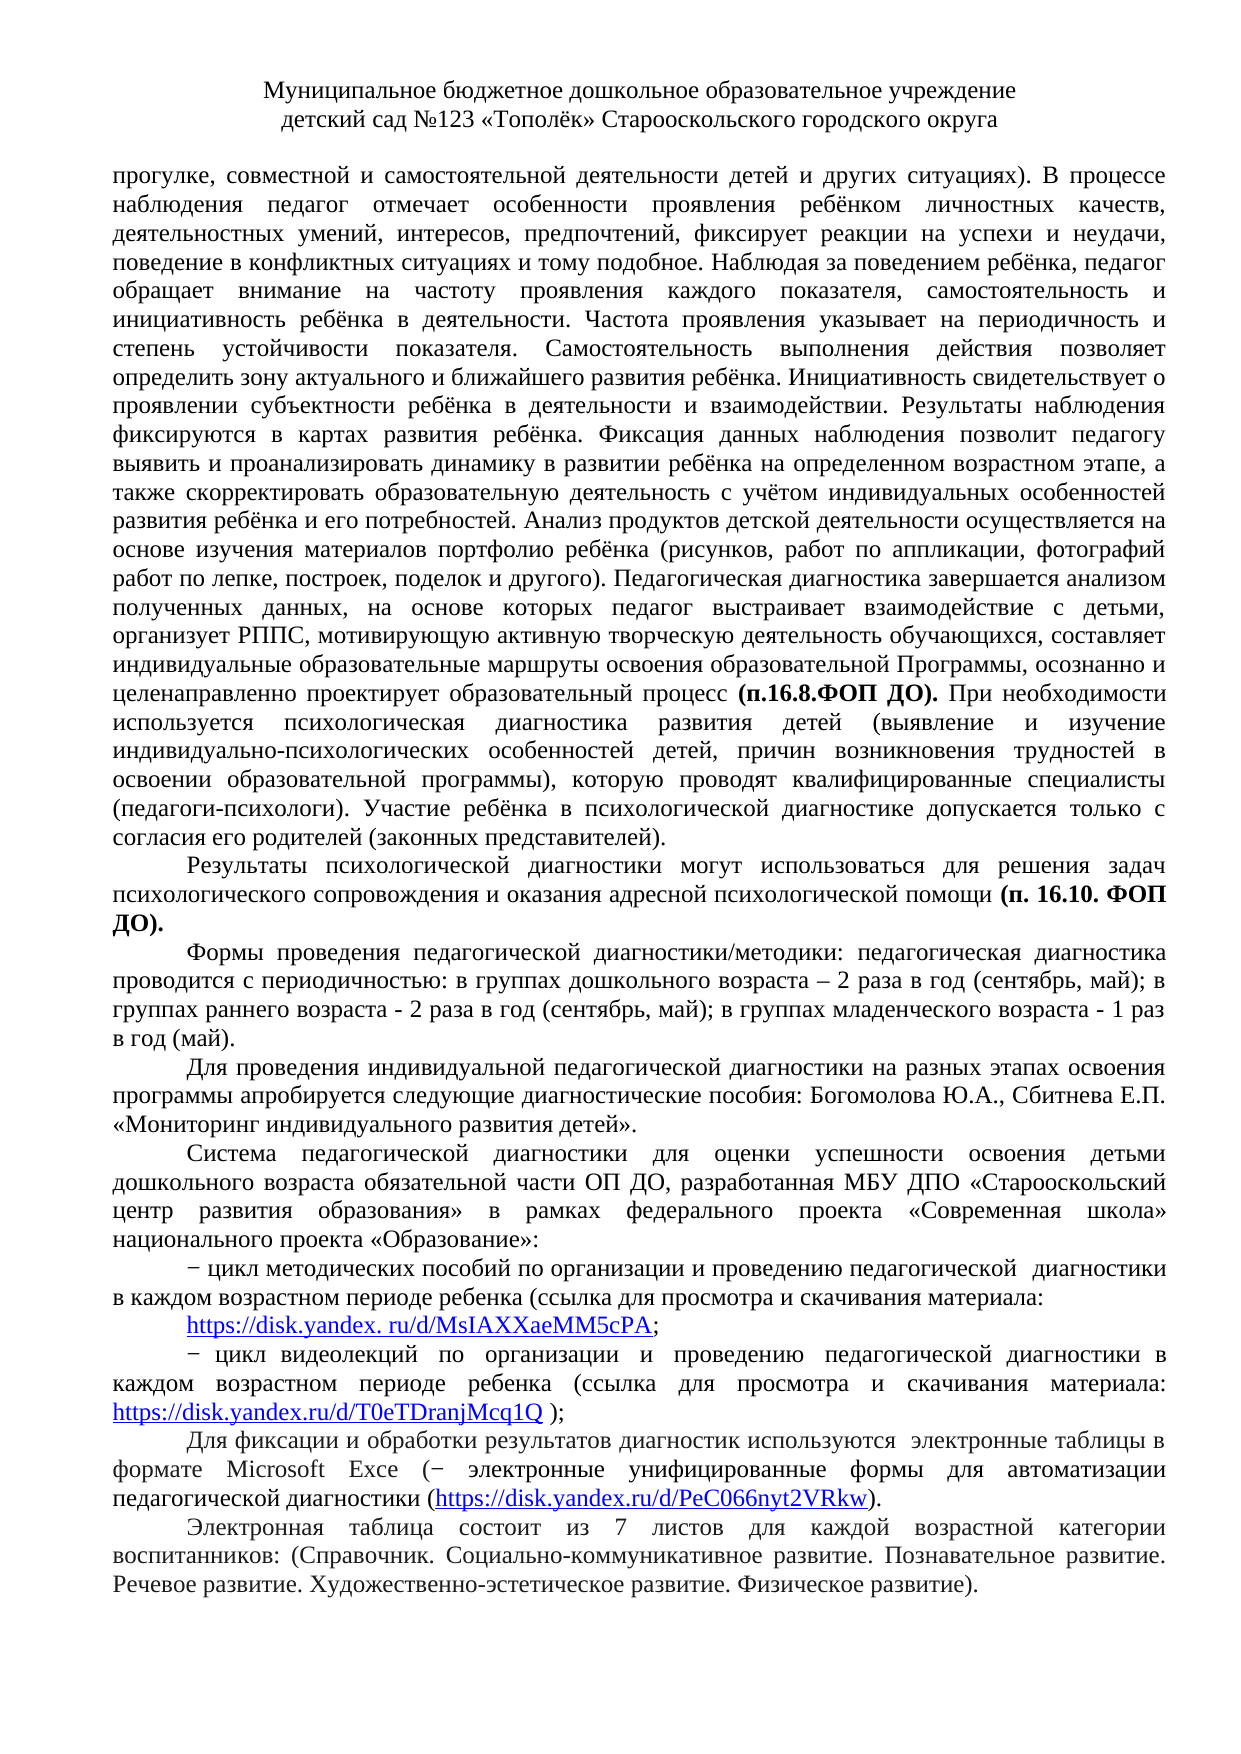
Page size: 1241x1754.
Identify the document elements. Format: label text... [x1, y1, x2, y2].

text Система педагогической диагностики для оценки успешности освоения детьми дошкольного возраста обязательной части ОП ДО, разработанная МБУ ДПО «Старооскольский центр развития образования» в рамках федерального проекта «Современная школа» национального проекта «Образование»: [112, 1138, 1167, 1253]
text Результаты психологической диагностики могут использоваться для решения задач психологического сопровождения и оказания адресной психологической помощи (п. 16.10. ФОП ДО). [112, 851, 1167, 937]
text − цикл видеолекций по организации и проведению педагогической диагностики в каждом возрастном периоде ребенка (ссылка для просмотра и скачивания материала: https://disk.yandex.ru/d/T0eTDranjMcq1Q ); [112, 1339, 1167, 1426]
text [112, 161, 1167, 851]
text Для проведения индивидуальной педагогической диагностики на разных этапах освоения программы апробируется следующие диагностические пособия: Богомолова Ю.А., Сбитнева Е.П. «Мониторинг индивидуального развития детей». [112, 1052, 1167, 1138]
text https://disk.yandex. ru/d/MsIAXXaeMM5cPA; [112, 1311, 1167, 1339]
text Электронная таблица состоит из 7 листов для каждой возрастной категории воспитанников: (Справочник. Социально-коммуникативное развитие. Познавательное развитие. Речевое развитие. Художественно-эстетическое развитие. Физическое развитие). [112, 1512, 1167, 1598]
text − цикл методических пособий по организации и проведению педагогической диагностики в каждом возрастном периоде ребенка (ссылка для просмотра и скачивания материала: [112, 1253, 1167, 1311]
text Формы проведения педагогической диагностики/методики: педагогическая диагностика проводится с периодичностью: в группах дошкольного возраста – 2 раза в год (сентябрь, май); в группах раннего возраста - 2 раза в год (сентябрь, май); в группах младенческого возраста - 1 раз в год (май). [112, 937, 1167, 1052]
text Для фиксации и обработки результатов диагностик используются электронные таблицы в формате Microsoft Exce (− электронные унифицированные формы для автоматизации педагогической диагностики (https://disk.yandex.ru/d/PeC066nyt2VRkw). [112, 1426, 1167, 1512]
